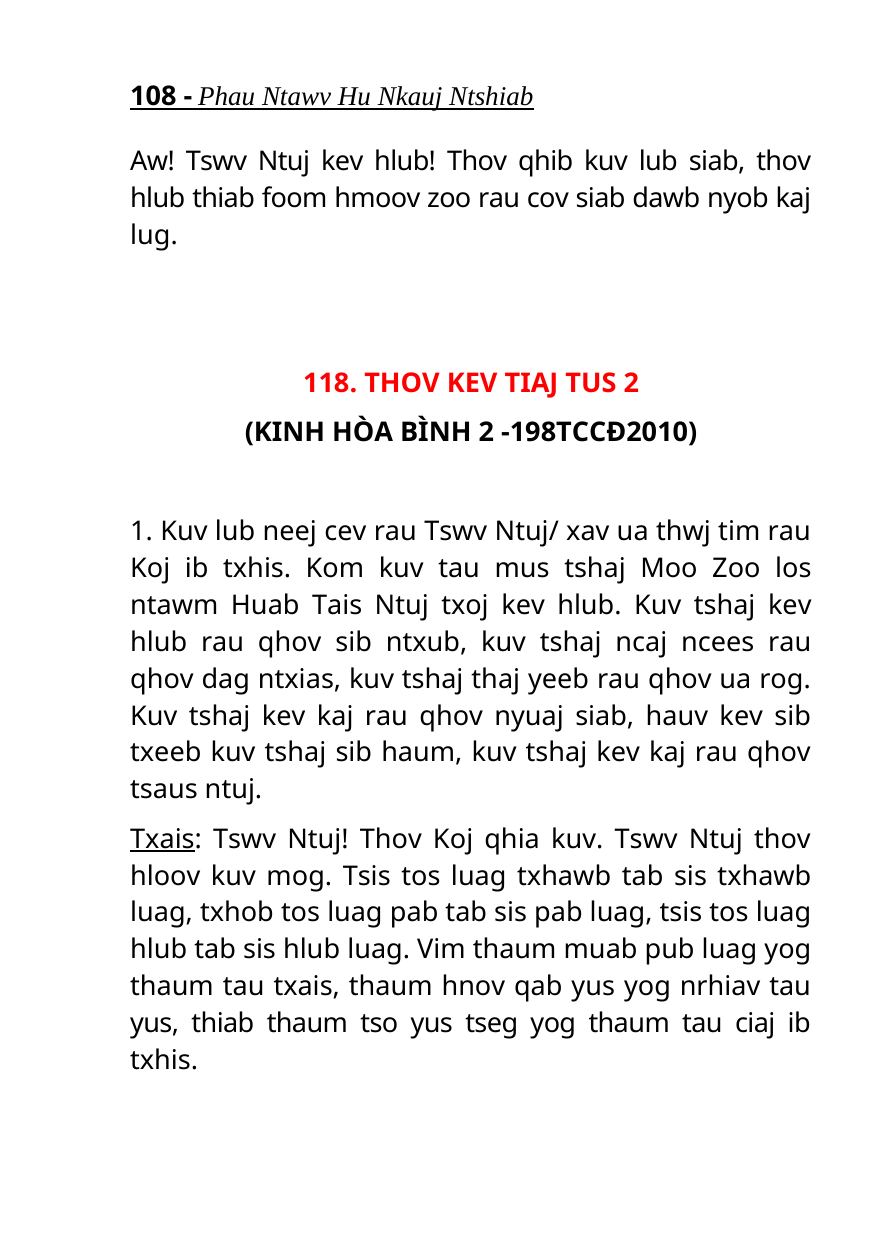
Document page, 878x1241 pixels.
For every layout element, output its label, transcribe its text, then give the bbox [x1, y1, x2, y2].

text (KINH HÒA BÌNH 2 -198TCCĐ2010) [130, 413, 812, 450]
text Aw! Tswv Ntuj kev hlub! Thov qhib kuv lub siab, thov hlub thiab foom hmoov zoo rau cov siab dawb nyob kaj lug. [130, 142, 812, 252]
text 1. Kuv lub neej cev rau Tswv Ntuj/ xav ua thwj tim rau Koj ib txhis. Kom kuv tau mus tshaj Moo Zoo los ntawm Huab Tais Ntuj txoj kev hlub. Kuv tshaj kev hlub rau qhov sib ntxub, kuv tshaj ncaj ncees rau qhov dag ntxias, kuv tshaj thaj yeeb rau qhov ua rog. Kuv tshaj kev kaj rau qhov nyuaj siab, hauv kev sib txeeb kuv tshaj sib haum, kuv tshaj kev kaj rau qhov tsaus ntuj. [130, 512, 812, 807]
text Txais: Tswv Ntuj! Thov Koj qhia kuv. Tswv Ntuj thov hloov kuv mog. Tsis tos luag txhawb tab sis txhawb luag, txhob tos luag pab tab sis pab luag, tsis tos luag hlub tab sis hlub luag. Vim thaum muab pub luag yog thaum tau txais, thaum hnov qab yus yog nrhiav tau yus, thiab thaum tso yus tseg yog thaum tau ciaj ib txhis. [130, 819, 812, 1077]
subtitle 118. THOV KEV TIAJ TUS 2 [130, 363, 812, 400]
